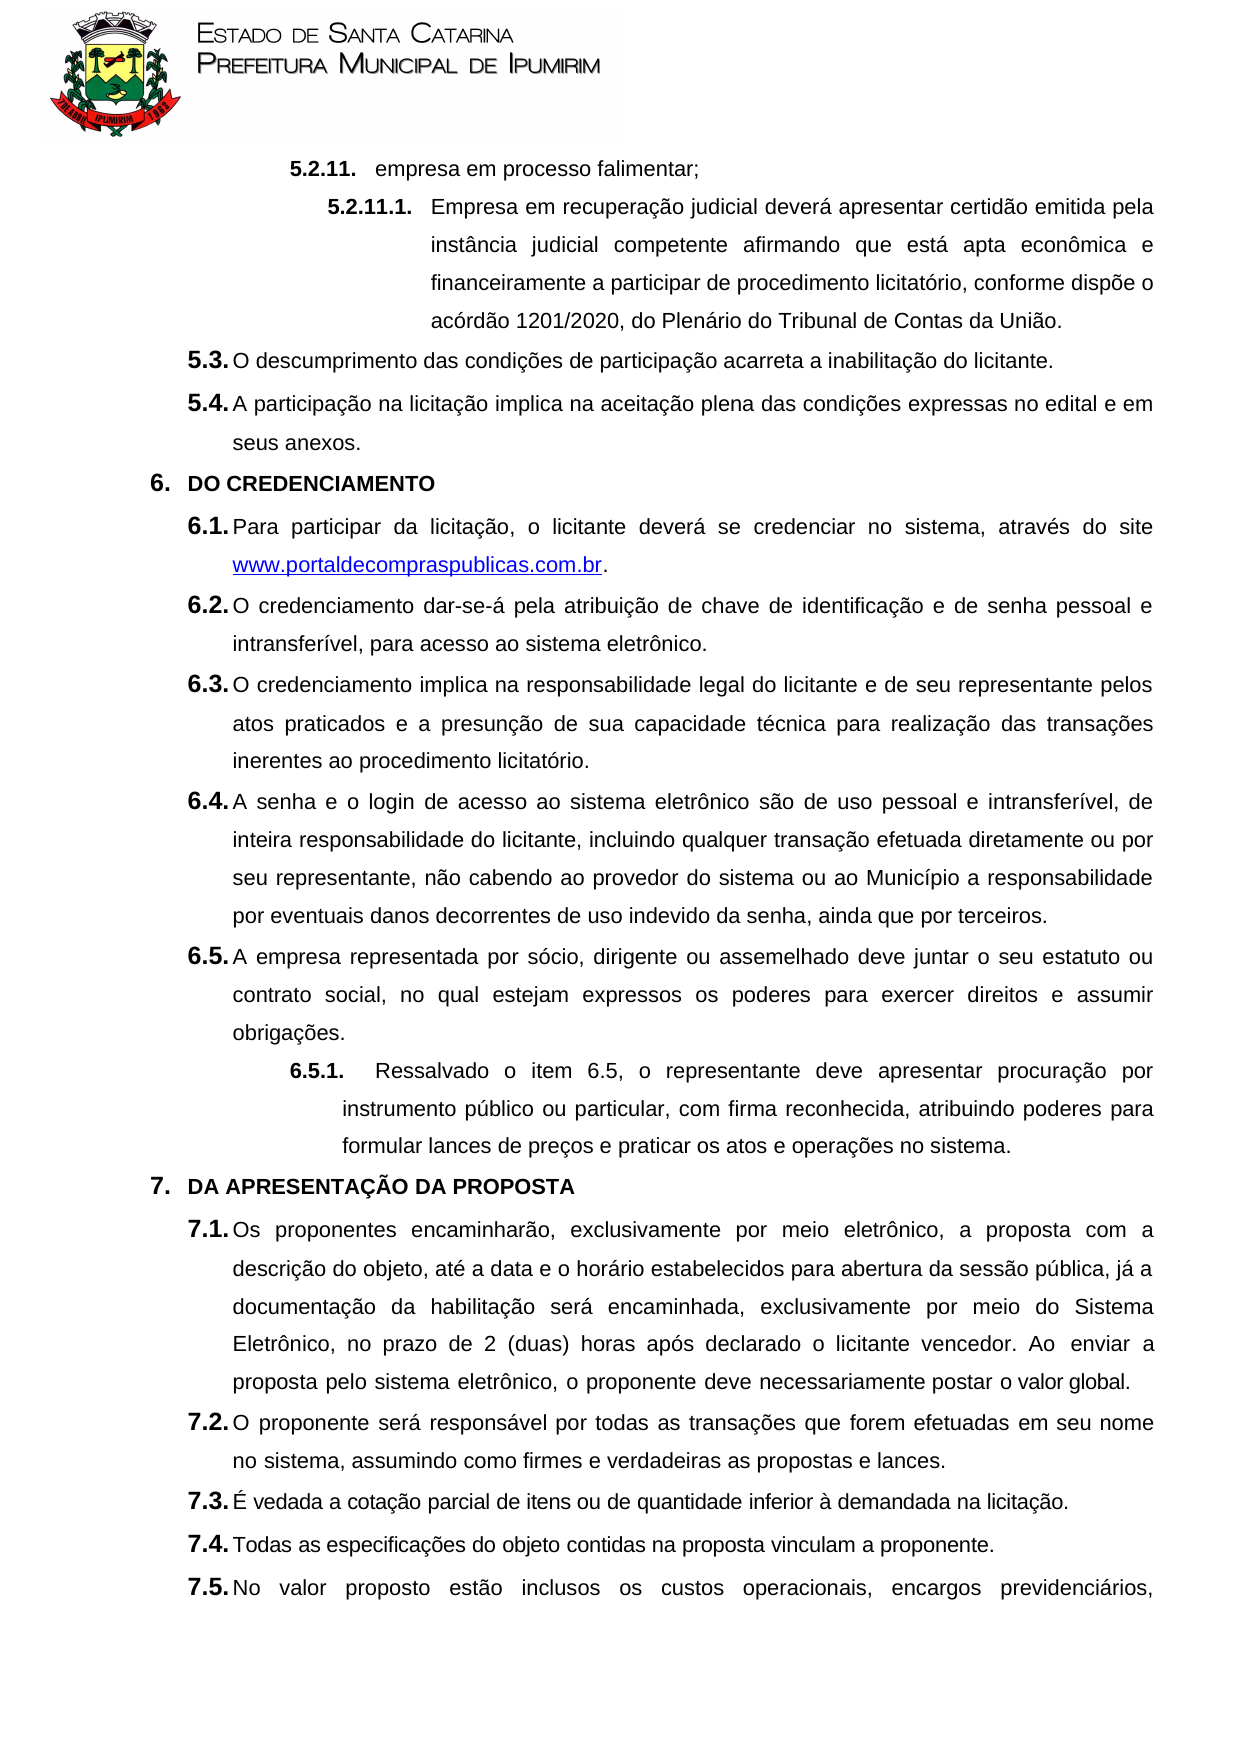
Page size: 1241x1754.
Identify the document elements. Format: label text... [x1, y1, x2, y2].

list É vedada a cotação parcial de itens ou de quantidade inferior à demandada na licitação. [187, 1486, 1155, 1515]
list Os proponentes encaminharão, exclusivamente por meio eletrônico, a proposta com a descrição do objeto, até a data e o horário estabelecidos para abertura da sessão pública, já a documentação da habilitação será encaminhada, exclusivamente por meio do Sistema Eletrônico, no prazo de 2 (duas) horas após declarado o licitante vencedor. Ao enviar a proposta pelo sistema eletrônico, o proponente deve necessariamente postar o valor global. [187, 1214, 1155, 1394]
list DA APRESENTAÇÃO DA PROPOSTA [150, 1171, 1155, 1200]
list A empresa representada por sócio, dirigente ou assemelhado deve juntar o seu estatuto ou contrato social, no qual estejam expressos os poderes para exercer direitos e assumir obrigações. [187, 941, 1155, 1045]
list Ressalvado o item 6.5, o representante deve apresentar procuração por instrumento público ou particular, com firma reconhecida, atribuindo poderes para formular lances de preços e praticar os atos e operações no sistema. [289, 1058, 1155, 1159]
list Para participar da licitação, o licitante deverá se credenciar no sistema, através do site www.portaldecompraspublicas.com.br. [187, 511, 1155, 577]
list O descumprimento das condições de participação acarreta a inabilitação do licitante. [187, 345, 1155, 374]
list O credenciamento implica na responsabilidade legal do licitante e de seu representante pelos atos praticados e a presunção de sua capacidade técnica para realização das transações inerentes ao procedimento licitatório. [187, 669, 1155, 773]
list Todas as especificações do objeto contidas na proposta vinculam a proponente. [187, 1529, 1155, 1558]
list Empresa em recuperação judicial deverá apresentar certidão emitida pela instância judicial competente afirmando que está apta econômica e financeiramente a participar de procedimento licitatório, conforme dispõe o acórdão 1201/2020, do Plenário do Tribunal de Contas da União. [327, 194, 1155, 333]
list DO CREDENCIAMENTO [150, 468, 1155, 496]
list A participação na licitação implica na aceitação plena das condições expressas no edital e em seus anexos. [187, 388, 1155, 455]
list A senha e o login de acesso ao sistema eletrônico são de uso pessoal e intransferível, de inteira responsabilidade do licitante, incluindo qualquer transação efetuada diretamente ou por seu representante, não cabendo ao provedor do sistema ou ao Município a responsabilidade por eventuais danos decorrentes de uso indevido da senha, ainda que por terceiros. [187, 786, 1155, 928]
picture [41, 7, 620, 143]
list O proponente será responsável por todas as transações que forem efetuadas em seu nome no sistema, assumindo como firmes e verdadeiras as propostas e lances. [187, 1407, 1155, 1473]
list O credenciamento dar-se-á pela atribuição de chave de identificação e de senha pessoal e intransferível, para acesso ao sistema eletrônico. [187, 590, 1155, 656]
list empresa em processo falimentar; [289, 156, 1155, 181]
